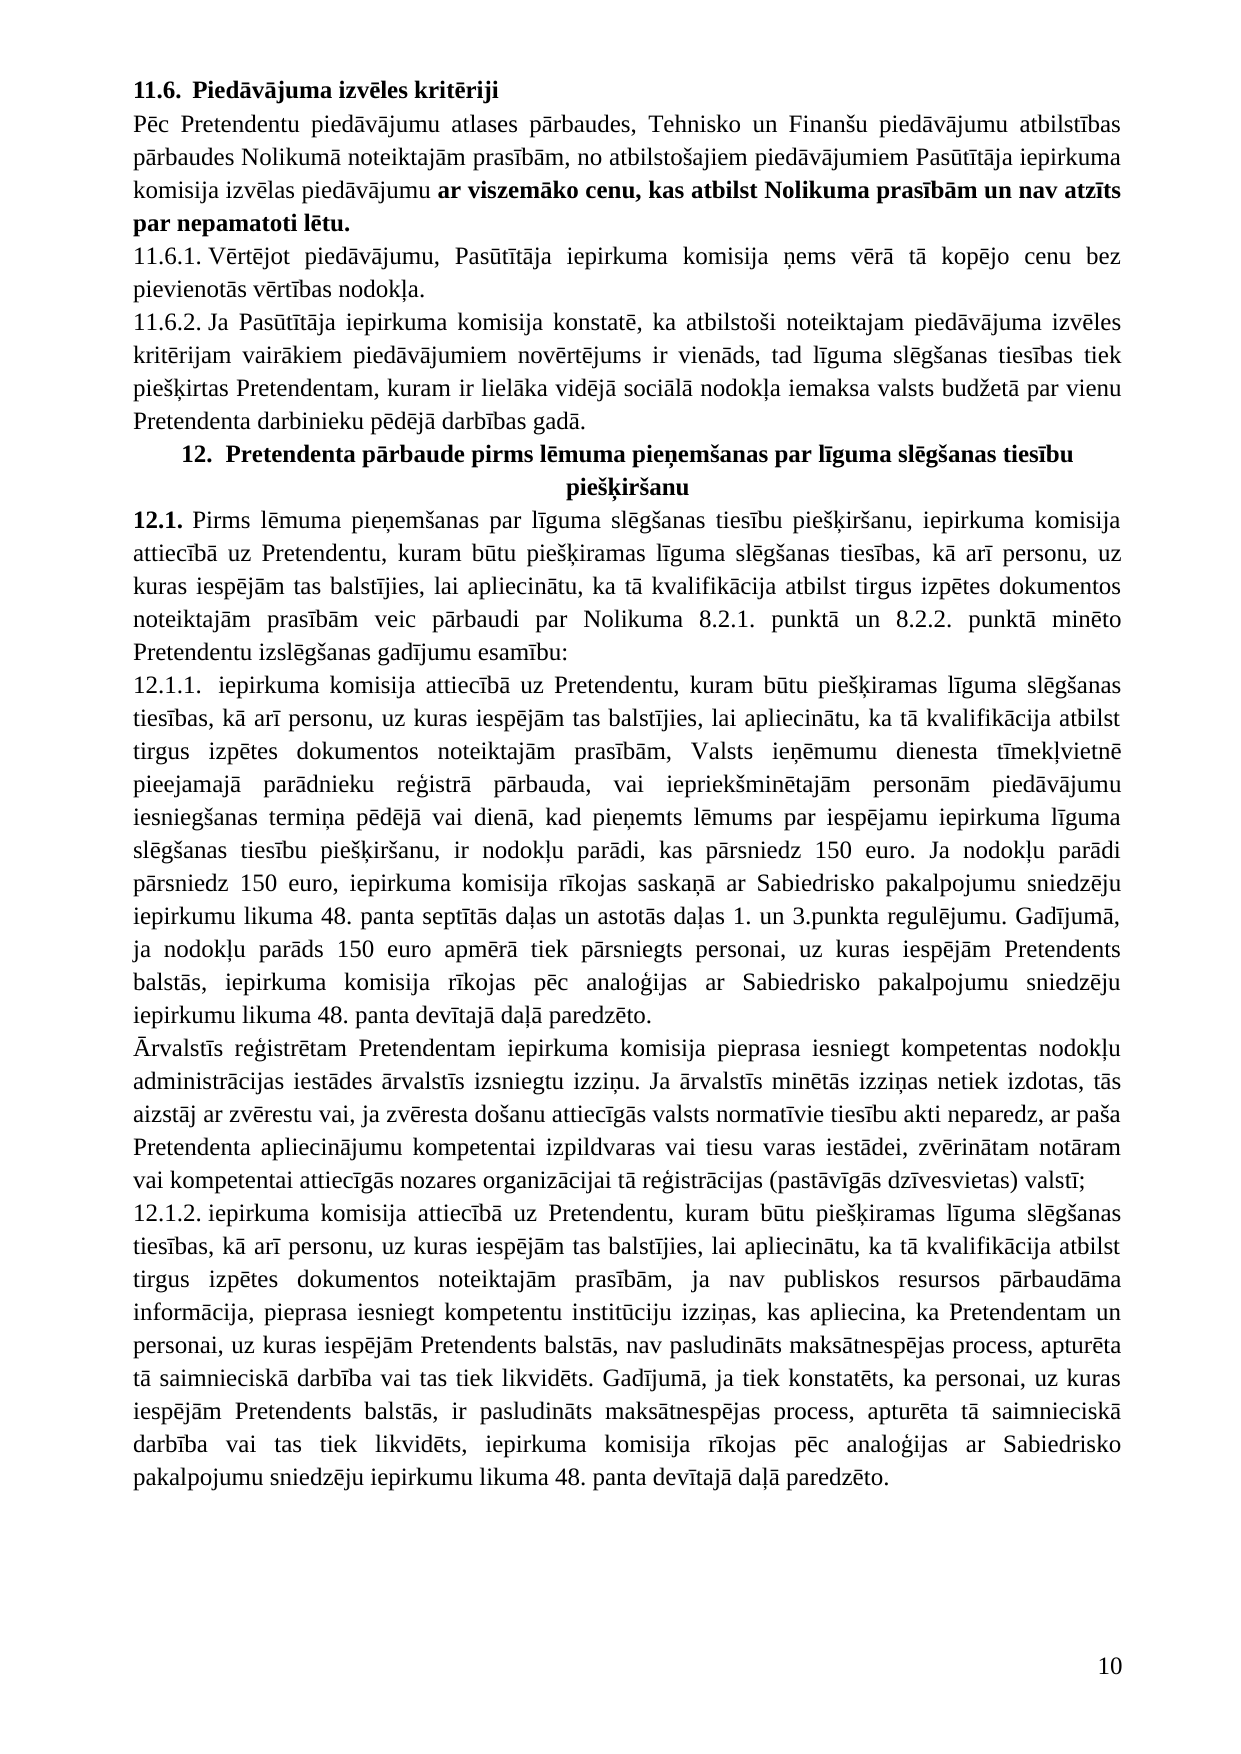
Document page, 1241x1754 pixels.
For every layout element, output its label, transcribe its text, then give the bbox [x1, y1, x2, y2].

list iepirkuma komisija attiecībā uz Pretendentu, kuram būtu piešķiramas līguma slēgšanas tiesības, kā arī personu, uz kuras iespējām tas balstījies, lai apliecinātu, ka tā kvalifikācija atbilst tirgus izpētes dokumentos noteiktajām prasībām, Valsts ieņēmumu dienesta tīmekļvietnē pieejamajā parādnieku reģistrā pārbauda, vai iepriekšminētajām personām piedāvājumu iesniegšanas termiņa pēdējā vai dienā, kad pieņemts lēmums par iespējamu iepirkuma līguma slēgšanas tiesību piešķiršanu, ir nodokļu parādi, kas pārsniedz 150 euro. Ja nodokļu parādi pārsniedz 150 euro, iepirkuma komisija rīkojas saskaņā ar Sabiedrisko pakalpojumu sniedzēju iepirkumu likuma 48. panta septītās daļas un astotās daļas 1. un 3.punkta regulējumu. Gadījumā, ja nodokļu parāds 150 euro apmērā tiek pārsniegts personai, uz kuras iespējām Pretendents balstās, iepirkuma komisija rīkojas pēc analoģijas ar Sabiedrisko pakalpojumu sniedzēju iepirkumu likuma 48. panta devītajā daļā paredzēto. [133, 670, 1122, 1029]
list Pirms lēmuma pieņemšanas par līguma slēgšanas tiesību piešķiršanu, iepirkuma komisija attiecībā uz Pretendentu, kuram būtu piešķiramas līguma slēgšanas tiesības, kā arī personu, uz kuras iespējām tas balstījies, lai apliecinātu, ka tā kvalifikācija atbilst tirgus izpētes dokumentos noteiktajām prasībām veic pārbaudi par Nolikuma 8.2.1. punktā un 8.2.2. punktā minēto Pretendentu izslēgšanas gadījumu esamību: [133, 505, 1122, 666]
list Vērtējot piedāvājumu, Pasūtītāja iepirkuma komisija ņems vērā tā kopējo cenu bez pievienotās vērtības nodokļa. [133, 241, 1122, 302]
list Ja Pasūtītāja iepirkuma komisija konstatē, ka atbilstoši noteiktajam piedāvājuma izvēles kritērijam vairākiem piedāvājumiem novērtējums ir vienāds, tad līguma slēgšanas tiesības tiek piešķirtas Pretendentam, kuram ir lielāka vidējā sociālā nodokļa iemaksa valsts budžetā par vienu Pretendenta darbinieku pēdējā darbības gadā. [133, 307, 1122, 434]
list Piedāvājuma izvēles kritēriji [133, 76, 1122, 104]
text Pēc Pretendentu piedāvājumu atlases pārbaudes, Tehnisko un Finanšu piedāvājumu atbilstības pārbaudes Nolikumā noteiktajām prasībām, no atbilstošajiem piedāvājumiem Pasūtītāja iepirkuma komisija izvēlas piedāvājumu ar viszemāko cenu, kas atbilst Nolikuma prasībām un nav atzīts par nepamatoti lētu. [133, 109, 1122, 236]
list Ārvalstīs reģistrētam Pretendentam iepirkuma komisija pieprasa iesniegt kompetentas nodokļu administrācijas iestādes ārvalstīs izsniegtu izziņu. Ja ārvalstīs minētās izziņas netiek izdotas, tās aizstāj ar zvērestu vai, ja zvēresta došanu attiecīgās valsts normatīvie tiesību akti neparedz, ar paša Pretendenta apliecinājumu kompetentai izpildvaras vai tiesu varas iestādei, zvērinātam notāram vai kompetentai attiecīgās nozares organizācijai tā reģistrācijas (pastāvīgās dzīvesvietas) valstī; [133, 1033, 1122, 1194]
list Pretendenta pārbaude pirms lēmuma pieņemšanas par līguma slēgšanas tiesību piešķiršanu [133, 439, 1122, 501]
list iepirkuma komisija attiecībā uz Pretendentu, kuram būtu piešķiramas līguma slēgšanas tiesības, kā arī personu, uz kuras iespējām tas balstījies, lai apliecinātu, ka tā kvalifikācija atbilst tirgus izpētes dokumentos noteiktajām prasībām, ja nav publiskos resursos pārbaudāma informācija, pieprasa iesniegt kompetentu institūciju izziņas, kas apliecina, ka Pretendentam un personai, uz kuras iespējām Pretendents balstās, nav pasludināts maksātnespējas process, apturēta tā saimnieciskā darbība vai tas tiek likvidēts. Gadījumā, ja tiek konstatēts, ka personai, uz kuras iespējām Pretendents balstās, ir pasludināts maksātnespējas process, apturēta tā saimnieciskā darbība vai tas tiek likvidēts, iepirkuma komisija rīkojas pēc analoģijas ar Sabiedrisko pakalpojumu sniedzēju iepirkumu likuma 48. panta devītajā daļā paredzēto. [133, 1198, 1122, 1491]
